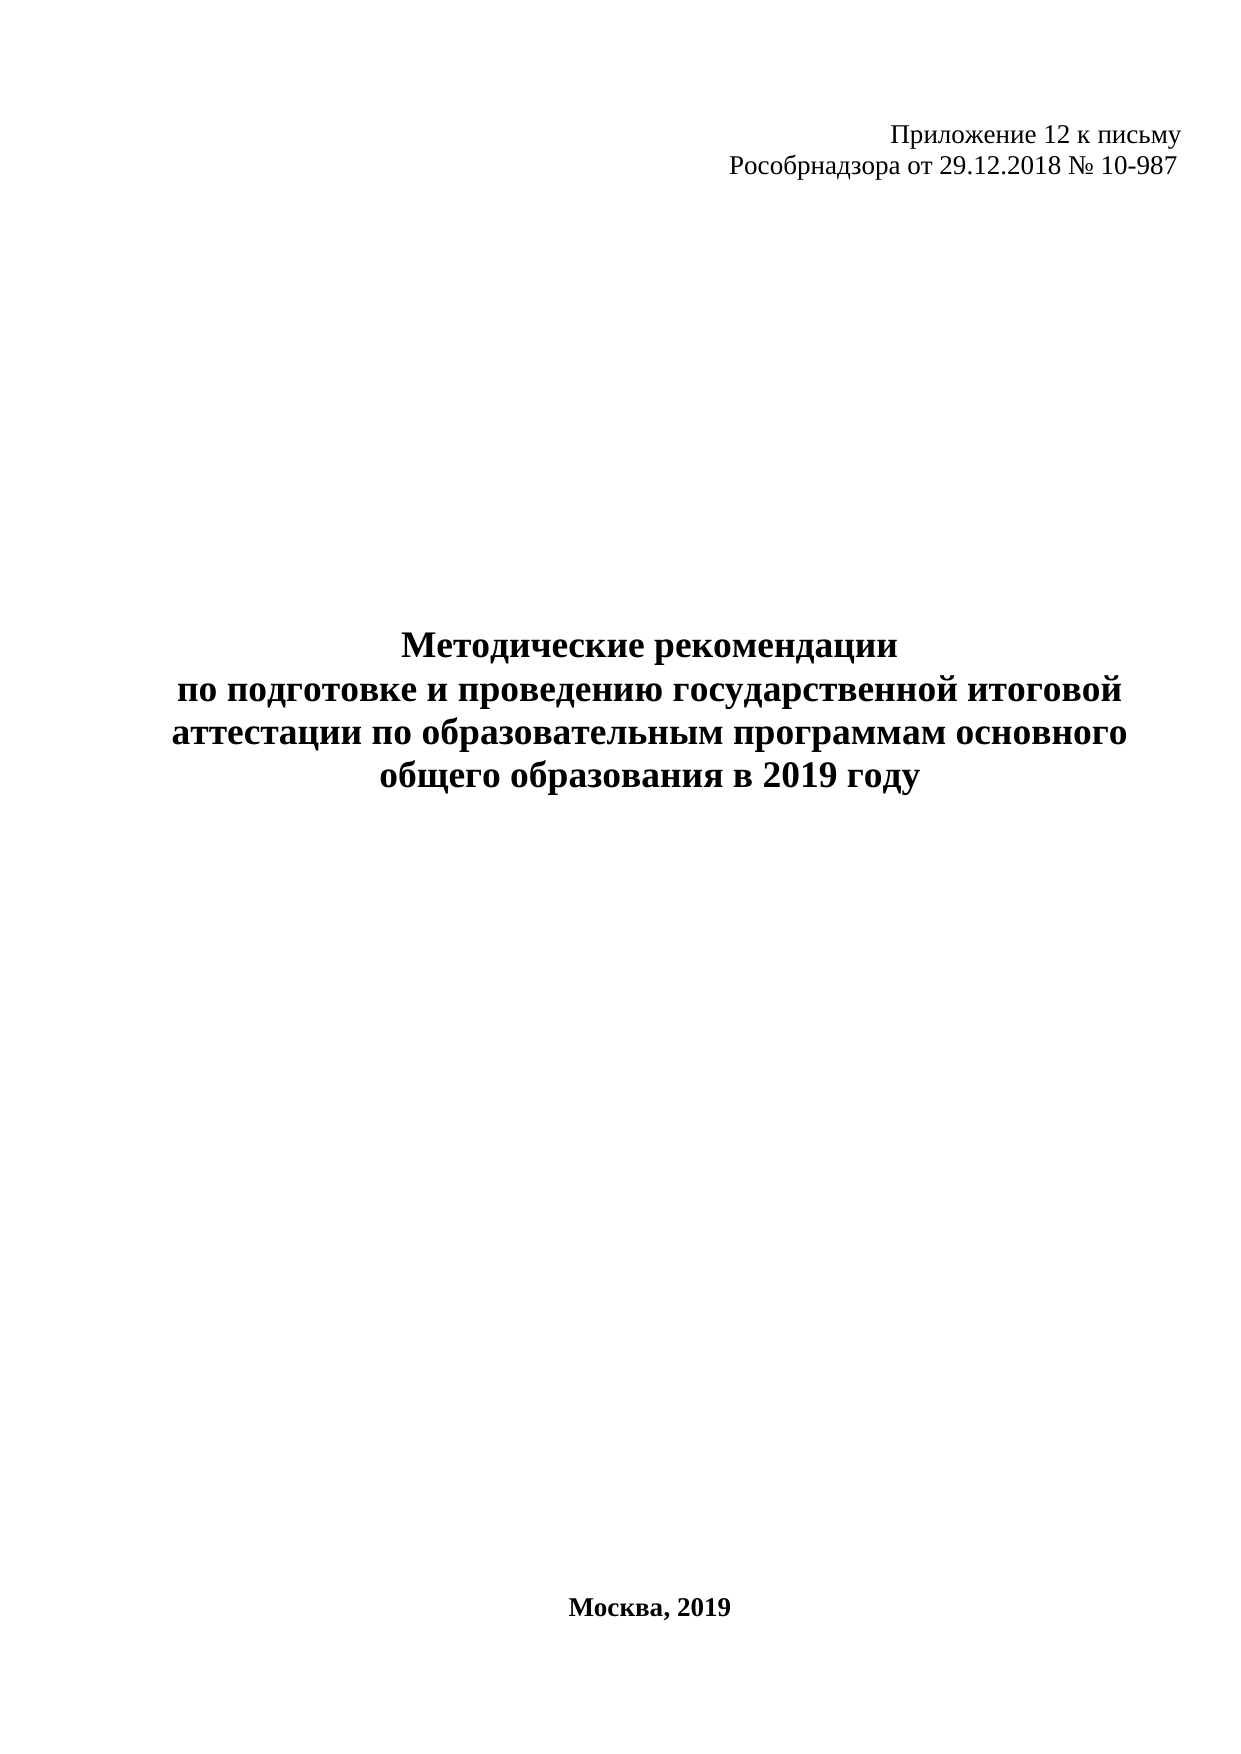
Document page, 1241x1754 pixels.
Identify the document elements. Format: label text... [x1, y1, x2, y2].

text Рособрнадзора от 29.12.2018 № 10-987 [118, 149, 1181, 180]
text Методические рекомендации [118, 623, 1181, 666]
text Приложение 12 к письму [118, 118, 1181, 149]
text Москва, 2019 [118, 1591, 1181, 1622]
text по подготовке и проведению государственной итоговой аттестации по образовательным программам основного общего образования в 2019 году [118, 666, 1181, 795]
